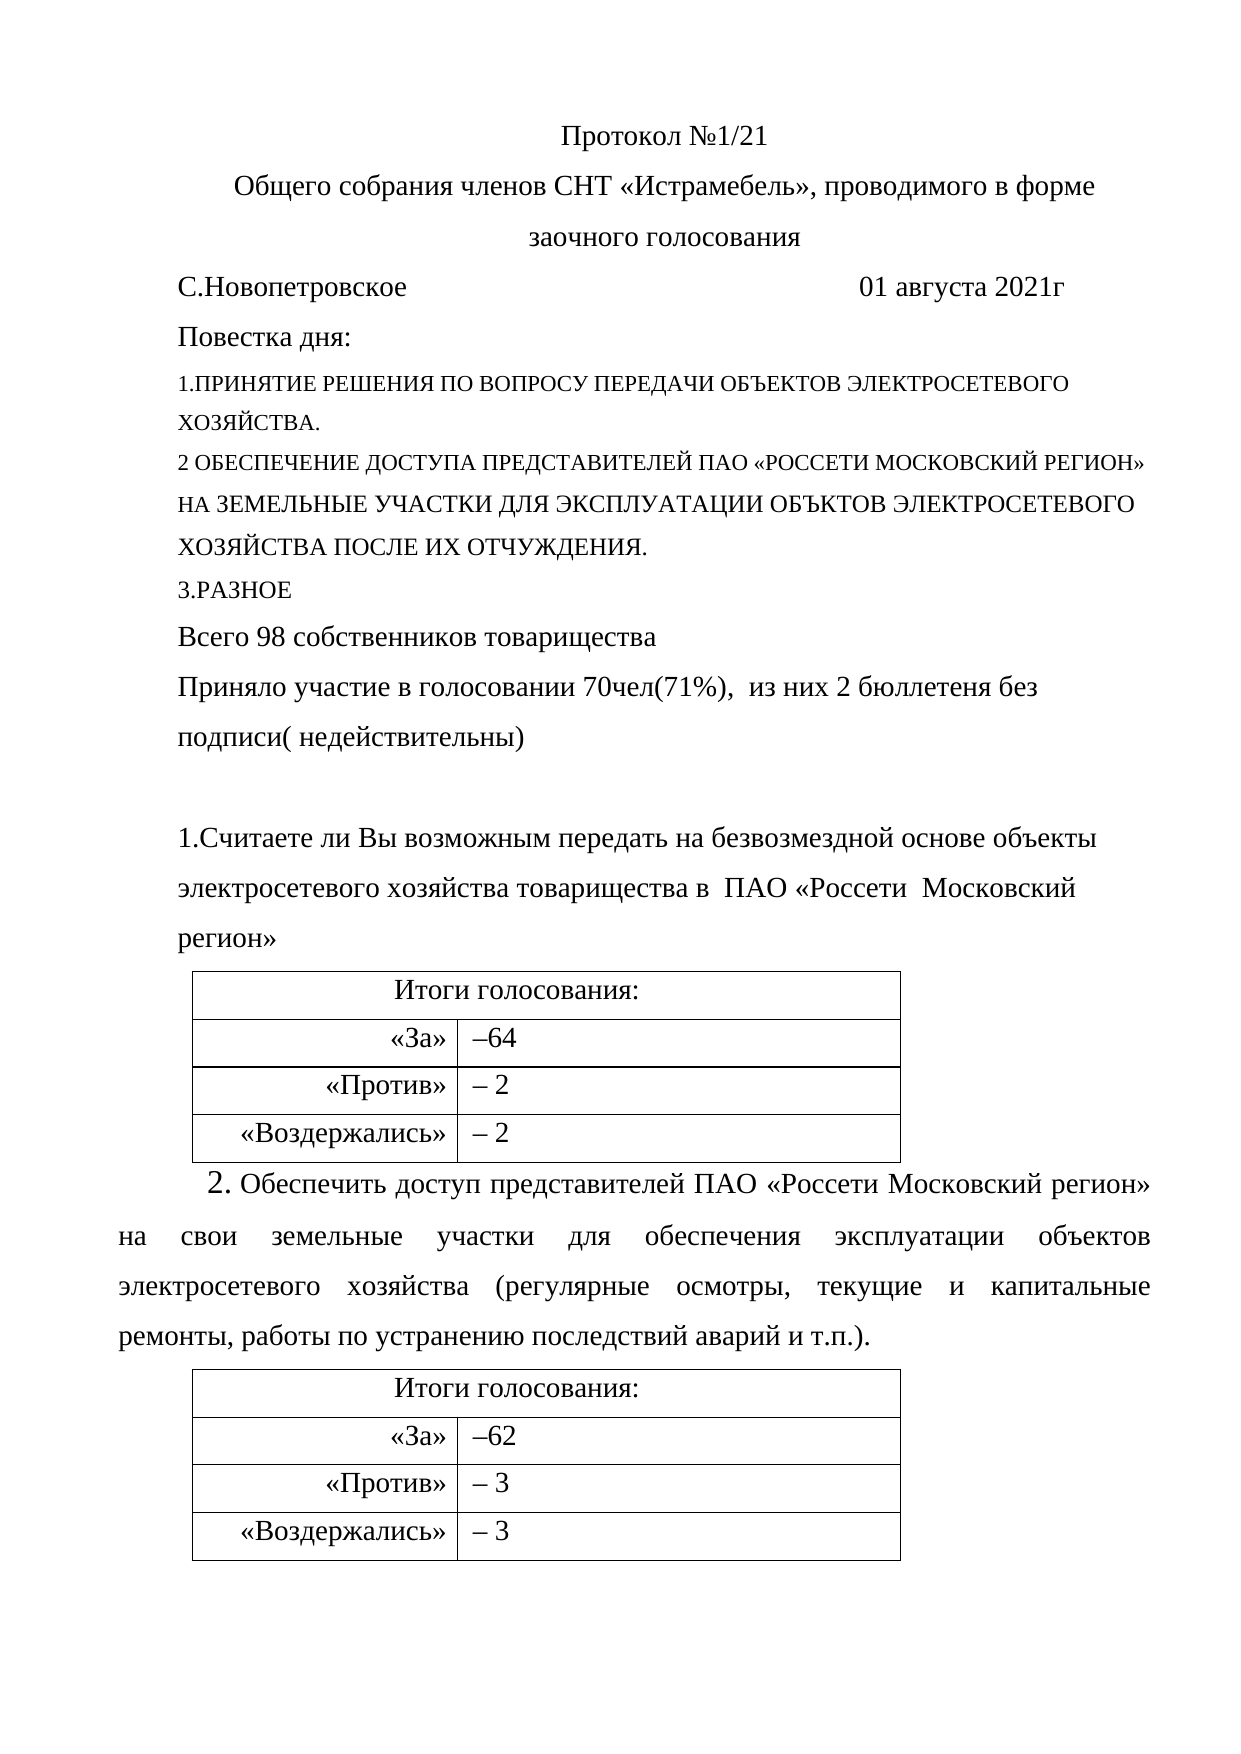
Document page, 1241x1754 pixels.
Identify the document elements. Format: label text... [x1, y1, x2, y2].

text 2 ОБЕСПЕЧЕНИЕ ДОСТУПА ПРЕДСТАВИТЕЛЕЙ ПАО «РОССЕТИ МОСКОВСКИЙ РЕГИОН» НА ЗЕМЕЛЬНЫЕ УЧАСТКИ ДЛЯ ЭКСПЛУАТАЦИИ ОБЪКТОВ ЭЛЕКТРОСЕТЕВОГО ХОЗЯЙСТВА ПОСЛЕ ИХ ОТЧУЖДЕНИЯ. [177, 449, 1152, 561]
text С.Новопетровское 01 августа 2021г [177, 269, 1152, 303]
table_cell «За» [193, 1020, 457, 1066]
text Общего собрания членов СНТ «Истрамебель», проводимого в форме заочного голосования [177, 168, 1152, 252]
text 1.ПРИНЯТИЕ РЕШЕНИЯ ПО ВОПРОСУ ПЕРЕДАЧИ ОБЪЕКТОВ ЭЛЕКТРОСЕТЕВОГО ХОЗЯЙСТВА. [177, 370, 1152, 436]
table_cell – 3 [458, 1465, 900, 1512]
text Повестка дня: [177, 319, 1152, 353]
table_cell «Воздержались» [193, 1513, 457, 1560]
text Приняло участие в голосовании 70чел(71%), из них 2 бюллетеня без подписи( недействительны) [177, 669, 1152, 753]
table_cell – 3 [458, 1513, 900, 1560]
text Протокол №1/21 [177, 118, 1152, 152]
table_cell –62 [458, 1418, 900, 1464]
table_cell – 2 [458, 1068, 900, 1114]
text 2. Обеспечить доступ представителей ПАО «Россети Московский регион» на свои земельные участки для обеспечения эксплуатации объектов электросетевого хозяйства (регулярные осмотры, текущие и капитальные ремонты, работы по устранению последствий аварий и т.п.). [118, 1163, 1152, 1352]
table_cell – 2 [458, 1115, 900, 1162]
table_header Итоги голосования: [193, 1370, 900, 1417]
table_header Итоги голосования: [193, 972, 900, 1019]
table_cell «Против» [193, 1068, 457, 1114]
text Всего 98 собственников товарищества [177, 619, 1152, 652]
text 3.РАЗНОЕ [177, 576, 1152, 604]
text 1.Считаете ли Вы возможным передать на безвозмездной основе объекты электросетевого хозяйства товарищества в ПАО «Россети Московский регион» [177, 820, 1152, 954]
table_cell –64 [458, 1020, 900, 1066]
table_cell «За» [193, 1418, 457, 1464]
table_cell «Воздержались» [193, 1115, 457, 1162]
table_cell «Против» [193, 1465, 457, 1512]
